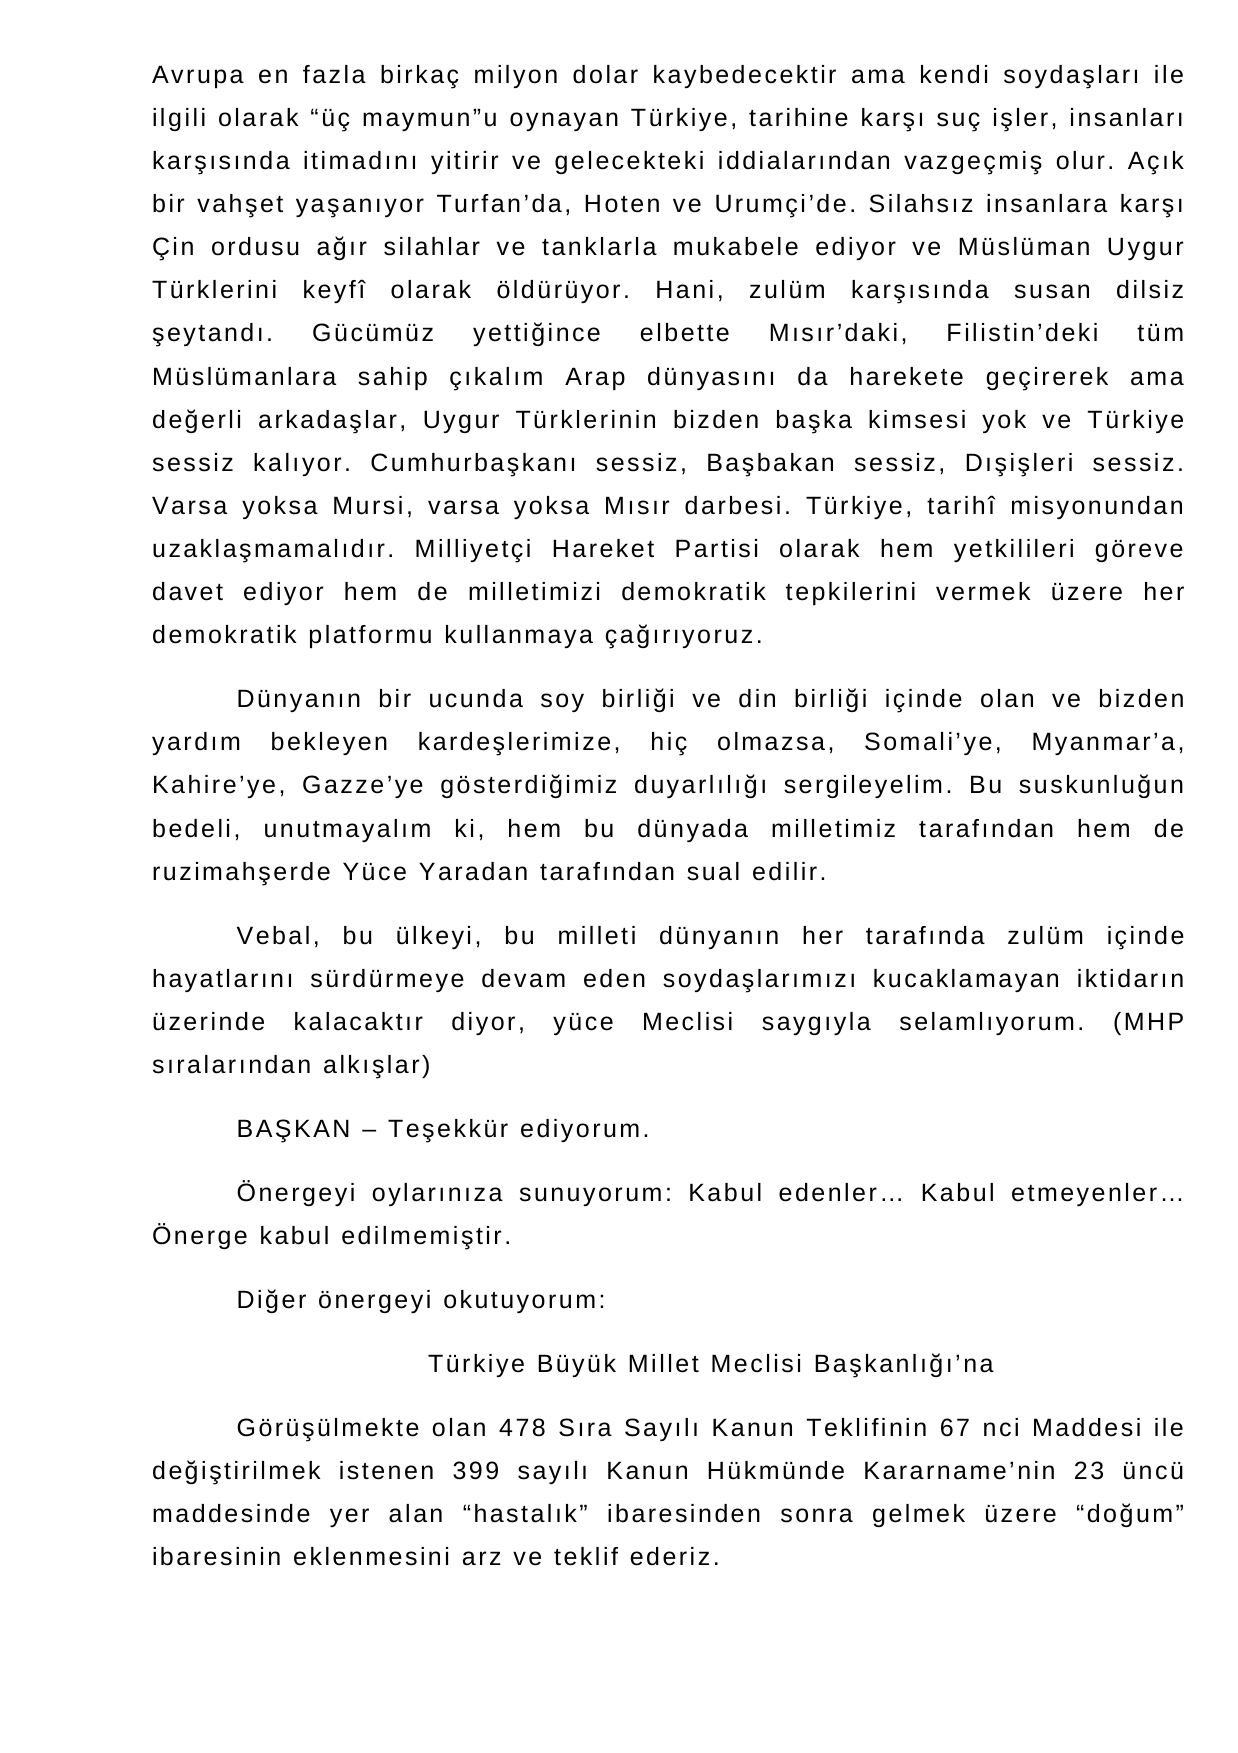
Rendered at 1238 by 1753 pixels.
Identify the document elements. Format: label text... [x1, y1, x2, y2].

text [152, 60, 1186, 649]
text Önergeyi oylarınıza sunuyorum: Kabul edenler… Kabul etmeyenler… Önerge kabul edilmemiştir. [152, 1178, 1186, 1250]
text Türkiye Büyük Millet Meclisi Başkanlığı’na [152, 1349, 1186, 1378]
text Diğer önergeyi okutuyorum: [152, 1285, 1186, 1314]
text Dünyanın bir ucunda soy birliği ve din birliği içinde olan ve bizden yardım bekleyen kardeşlerimize, hiç olmazsa, Somali’ye, Myanmar’a, Kahire’ye, Gazze’ye gösterdiğimiz duyarlılığı sergileyelim. Bu suskunluğun bedeli, unutmayalım ki, hem bu dünyada milletimiz tarafından hem de ruzimahşerde Yüce Yaradan tarafından sual edilir. [152, 684, 1186, 886]
text Görüşülmekte olan 478 Sıra Sayılı Kanun Teklifinin 67 nci Maddesi ile değiştirilmek istenen 399 sayılı Kanun Hükmünde Kararname’nin 23 üncü maddesinde yer alan “hastalık” ibaresinden sonra gelmek üzere “doğum” ibaresinin eklenmesini arz ve teklif ederiz. [152, 1413, 1186, 1571]
text Vebal, bu ülkeyi, bu milleti dünyanın her tarafında zulüm içinde hayatlarını sürdürmeye devam eden soydaşlarımızı kucaklamayan iktidarın üzerinde kalacaktır diyor, yüce Meclisi saygıyla selamlıyorum. (MHP sıralarından alkışlar) [152, 921, 1186, 1079]
text BAŞKAN – Teşekkür ediyorum. [152, 1114, 1186, 1143]
